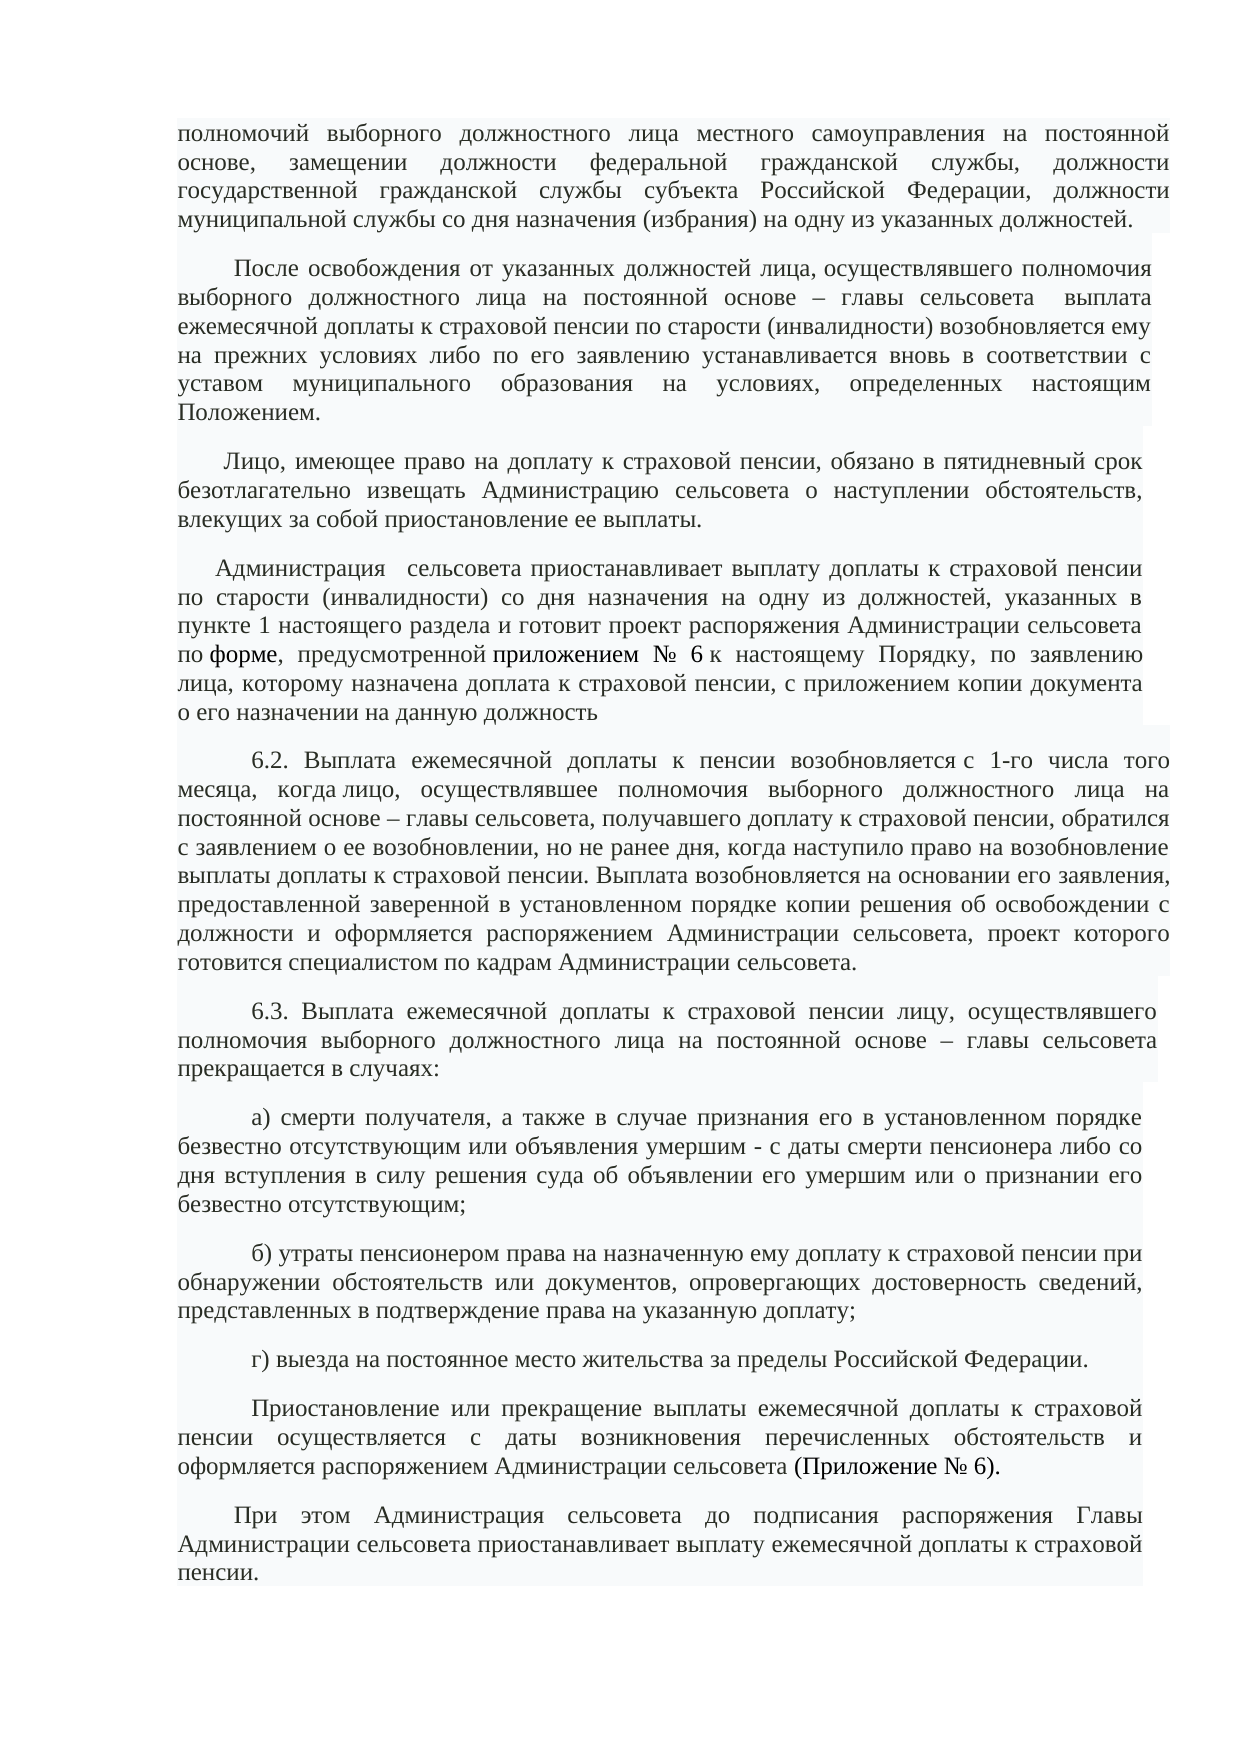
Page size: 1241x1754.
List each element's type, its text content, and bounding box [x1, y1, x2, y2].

text 6.2. Выплата ежемесячной доплаты к пенсии возобновляется с 1-го числа того месяца, когда лицо, осуществлявшее полномочия выборного должностного лица на постоянной основе – главы сельсовета, получавшего доплату к страховой пенсии, обратился с заявлением о ее возобновлении, но не ранее дня, когда наступило право на возобновление выплаты доплаты к страховой пенсии. Выплата возобновляется на основании его заявления, предоставленной заверенной в установленном порядке копии решения об освобождении с должности и оформляется распоряжением Администрации сельсовета, проект которого готовится специалистом по кадрам Администрации сельсовета. [177, 746, 1170, 976]
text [177, 118, 1170, 233]
text Приостановление или прекращение выплаты ежемесячной доплаты к страховой пенсии осуществляется с даты возникновения перечисленных обстоятельств и оформляется распоряжением Администрации сельсовета (Приложение № 6). [177, 1393, 1143, 1480]
text б) утраты пенсионером права на назначенную ему доплату к страховой пенсии при обнаружении обстоятельств или документов, опровергающих достоверность сведений, представленных в подтверждение права на указанную доплату; [177, 1238, 1143, 1324]
text 6.3. Выплата ежемесячной доплаты к страховой пенсии лицу, осуществлявшего полномочия выборного должностного лица на постоянной основе – главы сельсовета прекращается в случаях: [177, 996, 1158, 1082]
text а) смерти получателя, а также в случае признания его в установленном порядке безвестно отсутствующим или объявления умершим - с даты смерти пенсионера либо со дня вступления в силу решения суда об объявлении его умершим или о признании его безвестно отсутствующим; [177, 1102, 1143, 1217]
text г) выезда на постоянное место жительства за пределы Российской Федерации. [177, 1344, 1143, 1373]
text После освобождения от указанных должностей лица, осуществлявшего полномочия выборного должностного лица на постоянной основе – главы сельсовета выплата ежемесячной доплаты к страховой пенсии по старости (инвалидности) возобновляется ему на прежних условиях либо по его заявлению устанавливается вновь в соответствии с уставом муниципального образования на условиях, определенных настоящим Положением. [177, 253, 1152, 426]
text При этом Администрация сельсовета до подписания распоряжения Главы Администрации сельсовета приостанавливает выплату ежемесячной доплаты к страховой пенсии. [177, 1500, 1143, 1586]
text Администрация сельсовета приостанавливает выплату доплаты к страховой пенсии по старости (инвалидности) со дня назначения на одну из должностей, указанных в пункте 1 настоящего раздела и готовит проект распоряжения Администрации сельсовета по форме, предусмотренной приложением № 6 к настоящему Порядку, по заявлению лица, которому назначена доплата к страховой пенсии, с приложением копии документа о его назначении на данную должность [177, 553, 1143, 725]
text Лицо, имеющее право на доплату к страховой пенсии, обязано в пятидневный срок безотлагательно извещать Администрацию сельсовета о наступлении обстоятельств, влекущих за собой приостановление ее выплаты. [177, 446, 1143, 532]
